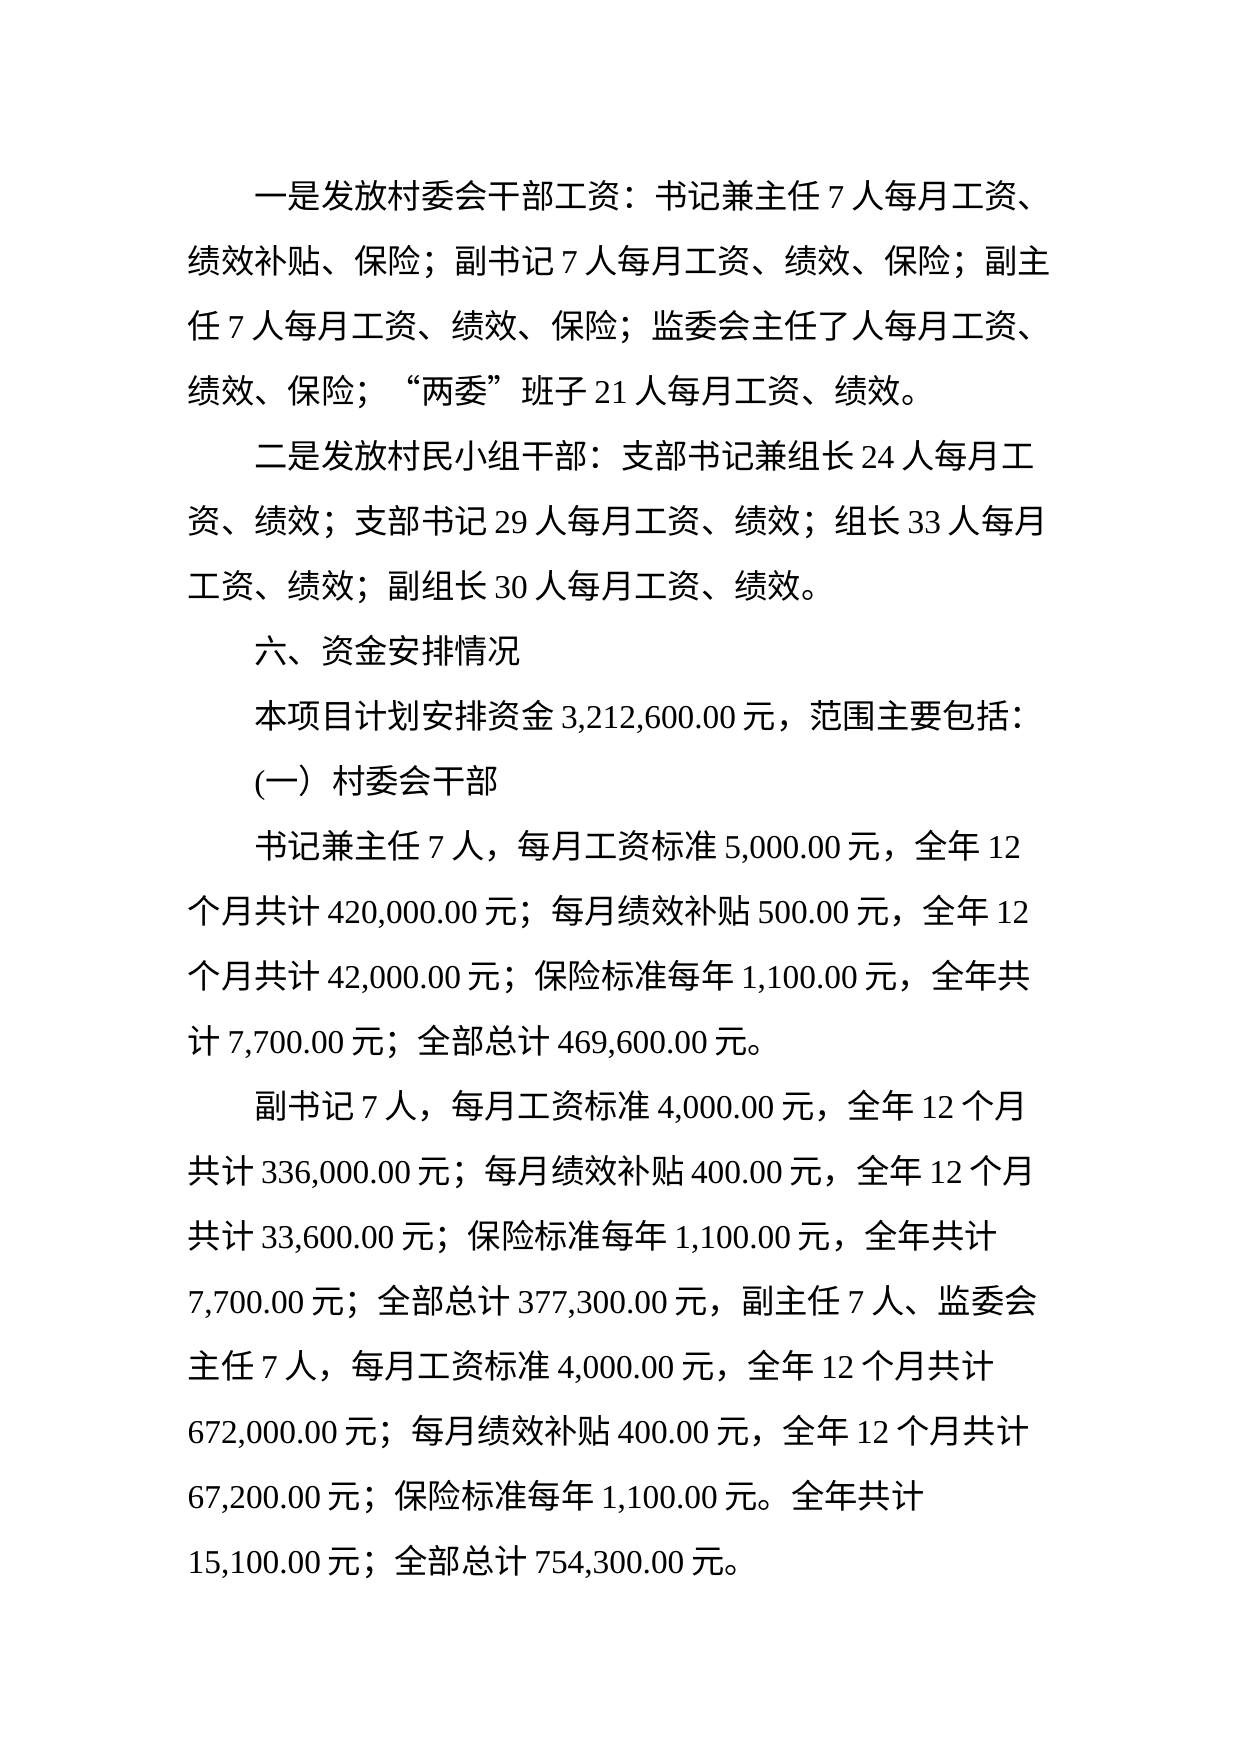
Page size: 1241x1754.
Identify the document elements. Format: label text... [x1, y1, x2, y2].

list 书记兼主任7人，每月工资标准5,000.00元，全年12个月共计420,000.00元；每月绩效补贴500.00元，全年12个月共计42,000.00元；保险标准每年1,100.00元，全年共计7,700.00元；全部总计469,600.00元。 [187, 812, 1053, 1072]
list 一是发放村委会干部工资：书记兼主任7人每月工资、绩效补贴、保险；副书记7人每月工资、绩效、保险；副主任7人每月工资、绩效、保险；监委会主任了人每月工资、绩效、保险；“两委”班子21人每月工资、绩效。 [187, 162, 1053, 422]
list 二是发放村民小组干部：支部书记兼组长24人每月工资、绩效；支部书记29人每月工资、绩效；组长33人每月工资、绩效；副组长30人每月工资、绩效。 [187, 422, 1053, 617]
text (一）村委会干部 [187, 747, 1053, 812]
list 副书记7人，每月工资标准4,000.00元，全年12个月共计336,000.00元；每月绩效补贴400.00元，全年12个月共计33,600.00元；保险标准每年1,100.00元，全年共计7,700.00元；全部总计377,300.00元，副主任7人、监委会主任7人，每月工资标准4,000.00元，全年12个月共计672,000.00元；每月绩效补贴400.00元，全年12个月共计67,200.00元；保险标准每年1,100.00元。全年共计15,100.00元；全部总计754,300.00元。 [187, 1072, 1053, 1592]
list 本项目计划安排资金3,212,600.00元，范围主要包括： [187, 682, 1053, 747]
list 六、资金安排情况 [187, 617, 1053, 682]
